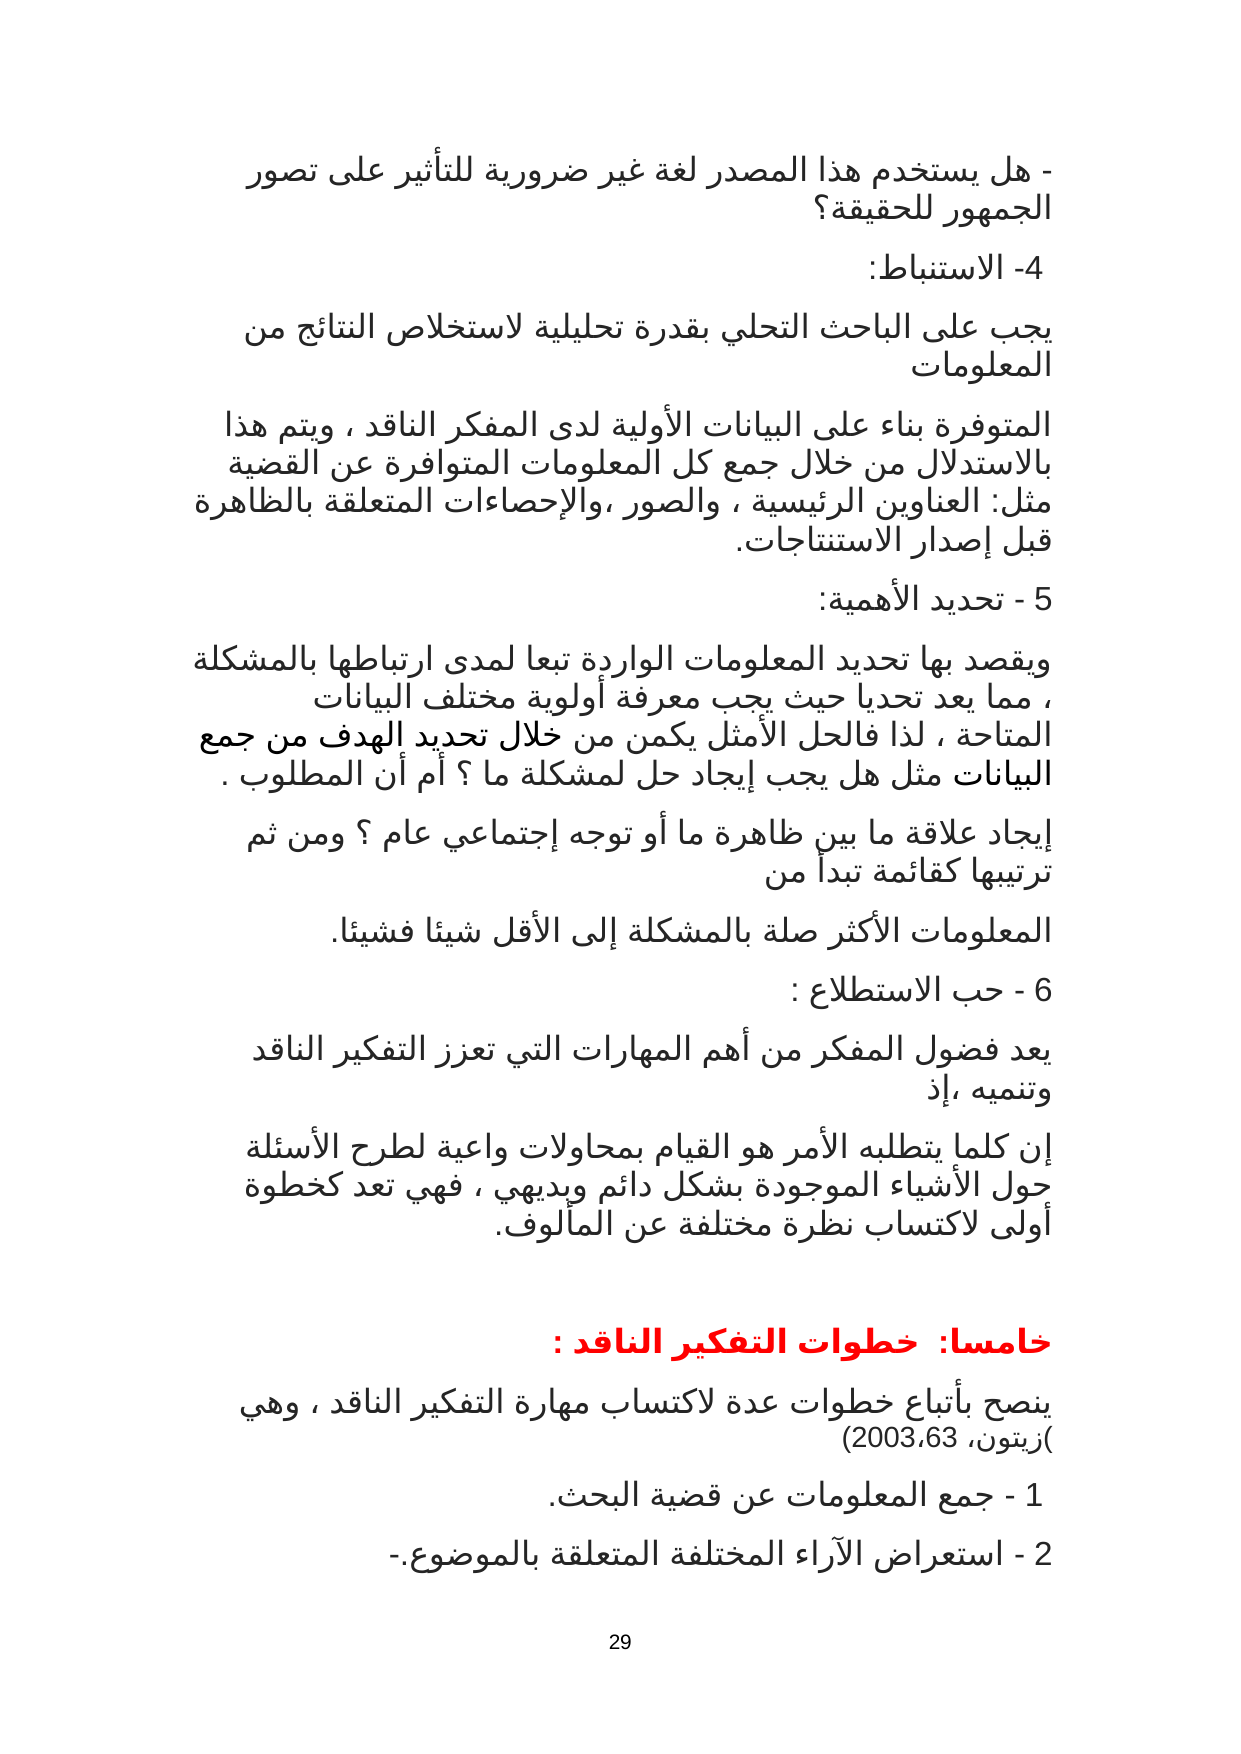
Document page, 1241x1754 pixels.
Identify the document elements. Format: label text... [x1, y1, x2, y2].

text المعلومات الأكثر صلة بالمشكلة إلى الأقل شيئا فشيئا. [187, 911, 1053, 949]
text إيجاد علاقة ما بين ظاهرة ما أو توجه إجتماعي عام ؟ ومن ثم ترتيبها كقائمة تبدأ من [187, 813, 1053, 890]
text ويقصد بها تحديد المعلومات الواردة تبعا لمدى ارتباطها بالمشكلة ، مما يعد تحديا حيث يجب معرفة أولوية مختلف البيانات المتاحة ، لذا فالحل الأمثل يكمن من خلال تحديد الهدف من جمع البيانات مثل هل يجب إيجاد حل لمشكلة ما ؟ أم أن المطلوب . [187, 638, 1053, 792]
text - هل يستخدم هذا المصدر لغة غير ضرورية للتأثير على تصور الجمهور للحقيقة؟ [187, 150, 1053, 227]
text خامسا: خطوات التفكير الناقد : [187, 1322, 1053, 1361]
text ينصح بأتباع خطوات عدة لاكتساب مهارة التفكير الناقد ، وهي )زيتون، 2003،63) [187, 1382, 1053, 1454]
text 5 - تحديد الأهمية: [187, 579, 1053, 618]
text يجب على الباحث التحلي بقدرة تحليلية لاستخلاص النتائج من المعلومات [187, 307, 1053, 384]
text 4- الاستنباط: [187, 248, 1053, 286]
text 2 - استعراض الآراء المختلفة المتعلقة بالموضوع.- [187, 1534, 1053, 1572]
text إن كلما يتطلبه الأمر هو القيام بمحاولات واعية لطرح الأسئلة حول الأشياء الموجودة بشكل دائم وبديهي ، فهي تعد كخطوة أولى لاكتساب نظرة مختلفة عن المألوف. [187, 1127, 1053, 1242]
text المتوفرة بناء على البيانات الأولية لدى المفكر الناقد ، ويتم هذا بالاستدلال من خلال جمع كل المعلومات المتوافرة عن القضية مثل: العناوين الرئيسية ، والصور ،والإحصاءات المتعلقة بالظاهرة قبل إصدار الاستنتاجات. [187, 405, 1053, 558]
text 6 - حب الاستطلاع : [187, 970, 1053, 1008]
text 1 - جمع المعلومات عن قضية البحث. [187, 1474, 1053, 1513]
text يعد فضول المفكر من أهم المهارات التي تعزز التفكير الناقد وتنميه ،إذ [187, 1029, 1053, 1106]
